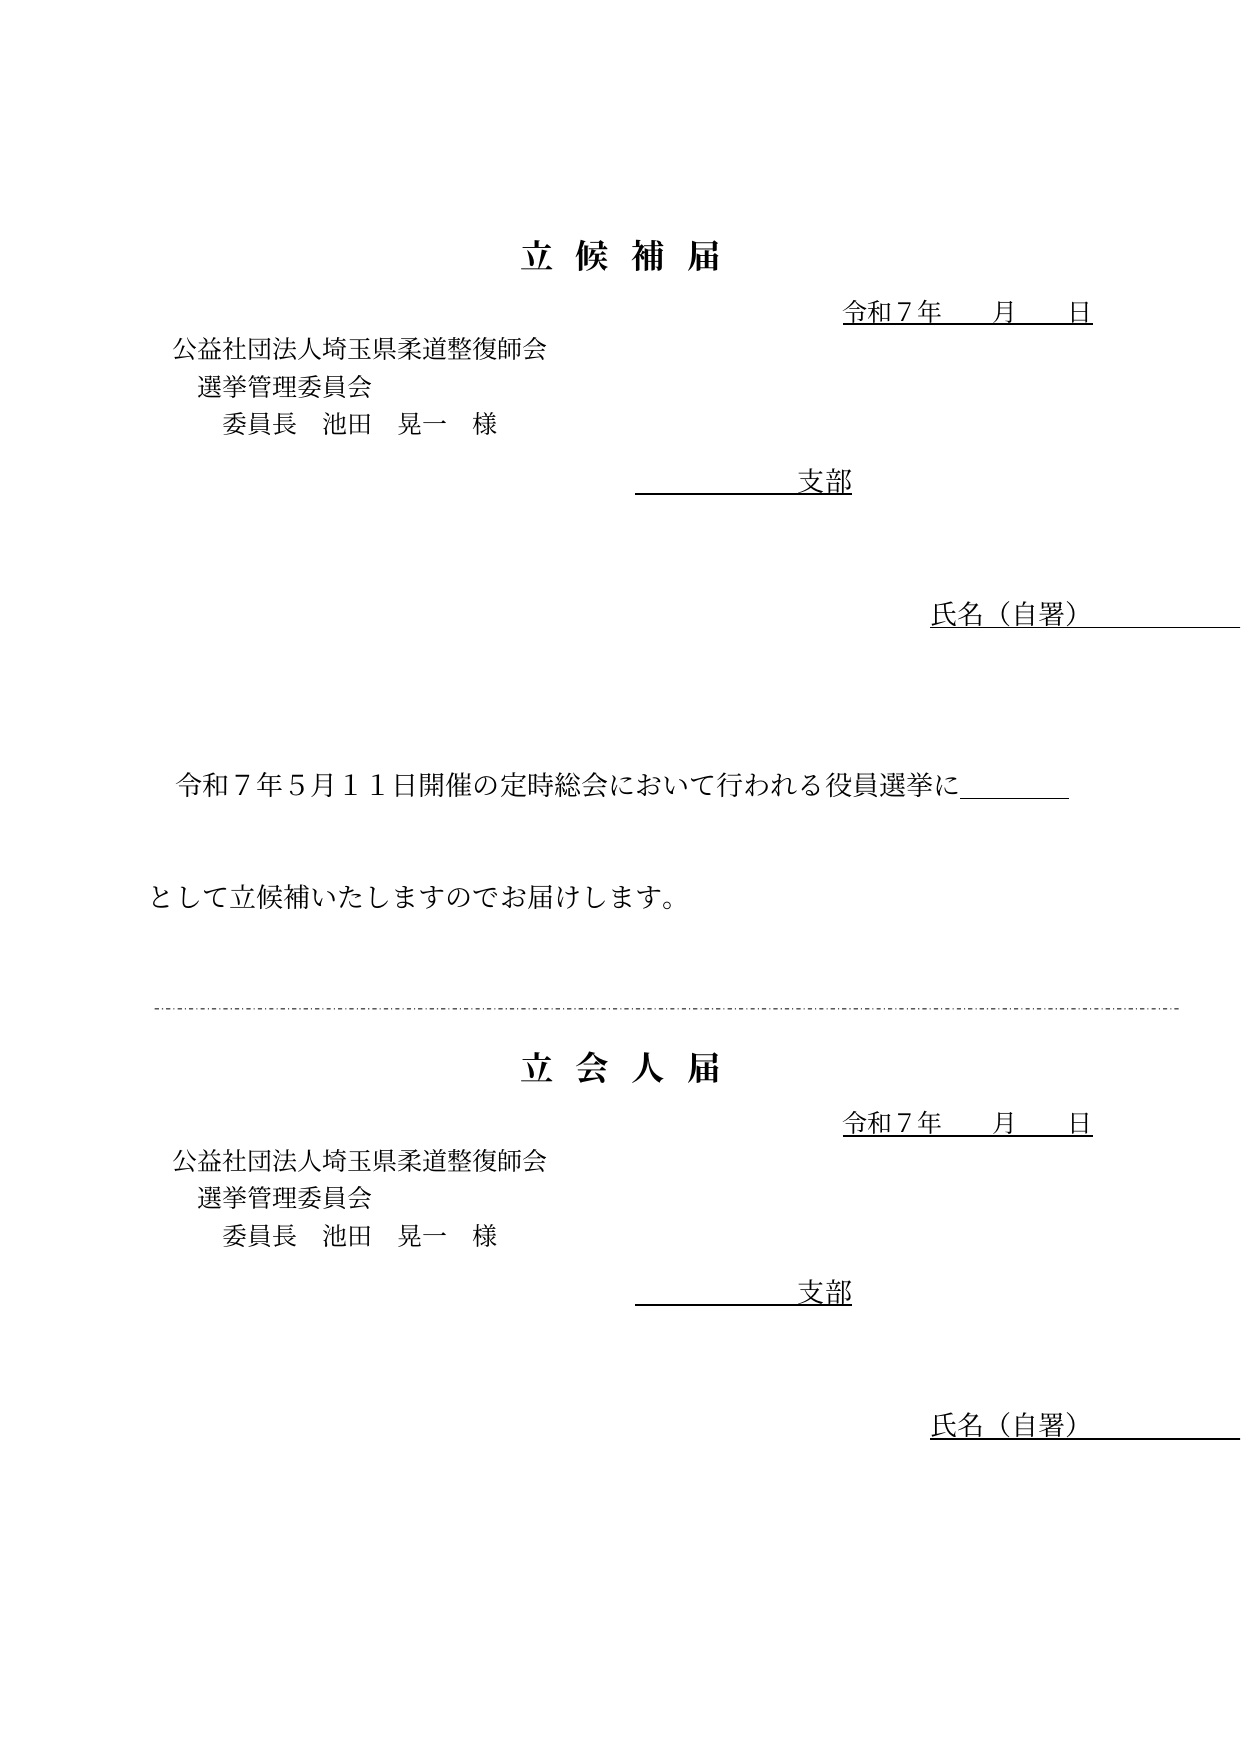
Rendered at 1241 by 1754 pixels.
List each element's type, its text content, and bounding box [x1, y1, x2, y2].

text 公益社団法人埼玉県柔道整復師会 [148, 1141, 1092, 1178]
text 氏名（自署） [148, 575, 1092, 650]
text 氏名（自署） [148, 1387, 1092, 1462]
text 支部 [148, 1253, 1092, 1328]
text 立会人届 [148, 1028, 1092, 1103]
text 令和７年 月 日 [148, 292, 1092, 329]
text 委員長 池田 晃一 様 [148, 404, 1092, 442]
text 立候補届 [148, 217, 1092, 292]
text 選挙管理委員会 [148, 367, 1092, 404]
text 令和７年 月 日 [148, 1103, 1092, 1141]
text 委員長 池田 晃一 様 [148, 1216, 1092, 1253]
text 支部 [148, 442, 1092, 517]
text 公益社団法人埼玉県柔道整復師会 [148, 329, 1092, 367]
text 選挙管理委員会 [148, 1178, 1092, 1216]
text 令和７年５月１１日開催の定時総会において行われる役員選挙に として立候補いたしますのでお届けします。 [148, 746, 1092, 934]
